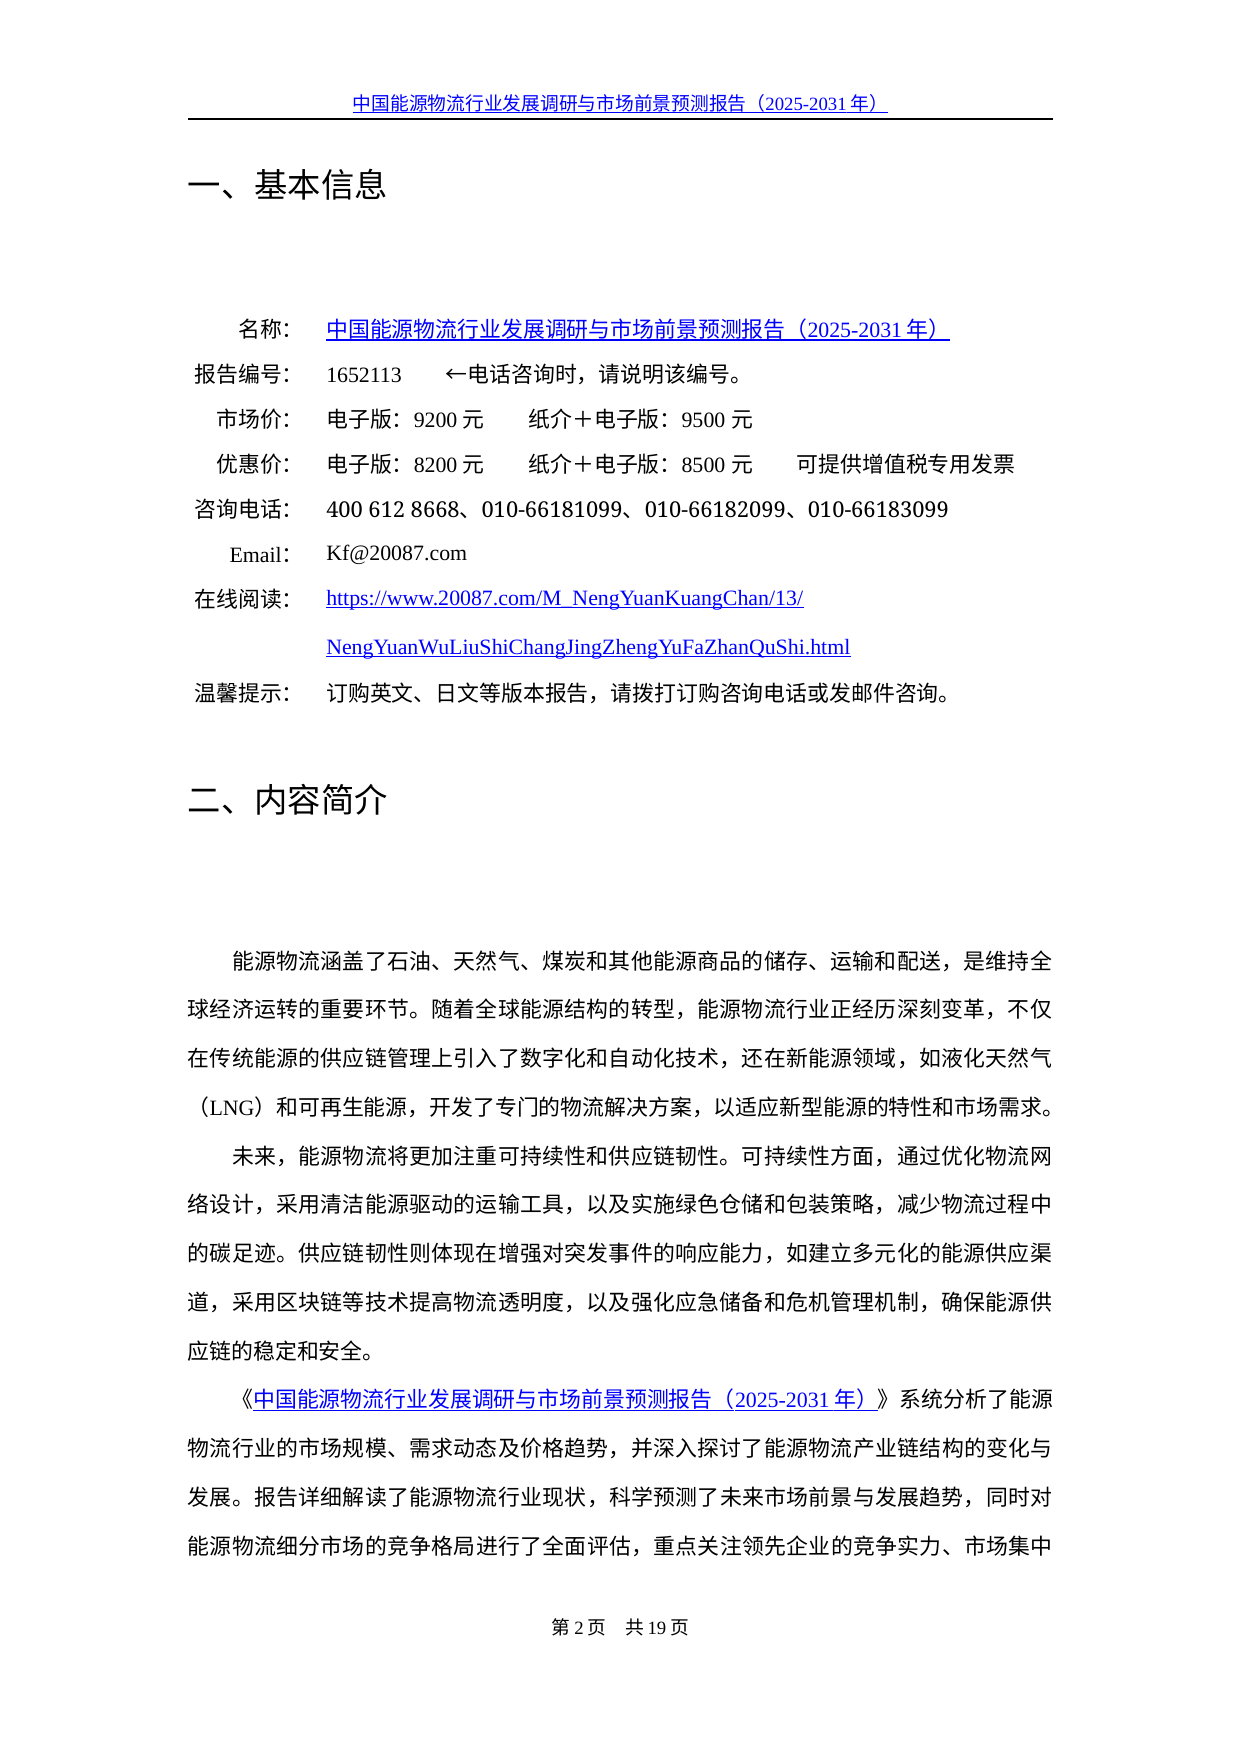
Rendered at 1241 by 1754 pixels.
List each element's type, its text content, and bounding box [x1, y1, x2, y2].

table_cell 温馨提示： [167, 675, 315, 720]
table_cell Kf@20087.com [315, 537, 1073, 582]
table_cell 订购英文、日文等版本报告，请拨打订购咨询电话或发邮件咨询。 [315, 675, 1073, 720]
table_cell Email： [167, 537, 315, 582]
table_cell 1652113 ←电话咨询时，请说明该编号。 [315, 357, 1073, 402]
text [187, 943, 1053, 1561]
table_cell 报告编号： [167, 357, 315, 402]
title 二、内容简介 [187, 766, 1053, 831]
table_header 名称： [167, 312, 315, 357]
title 一、基本信息 [187, 150, 1053, 215]
table_cell 咨询电话： [167, 492, 315, 537]
table_cell 优惠价： [167, 447, 315, 492]
table_cell 市场价： [167, 402, 315, 447]
table_header 中国能源物流行业发展调研与市场前景预测报告（2025-2031年） [315, 312, 1073, 357]
table_cell 电子版：9200 元 纸介＋电子版：9500 元 [315, 402, 1073, 447]
table_cell [315, 582, 1073, 675]
table_cell 在线阅读： [167, 582, 315, 675]
table_cell 400 612 8668、010-66181099、010-66182099、010-66183099 [315, 492, 1073, 537]
table_cell 电子版：8200 元 纸介＋电子版：8500 元 可提供增值税专用发票 [315, 447, 1073, 492]
